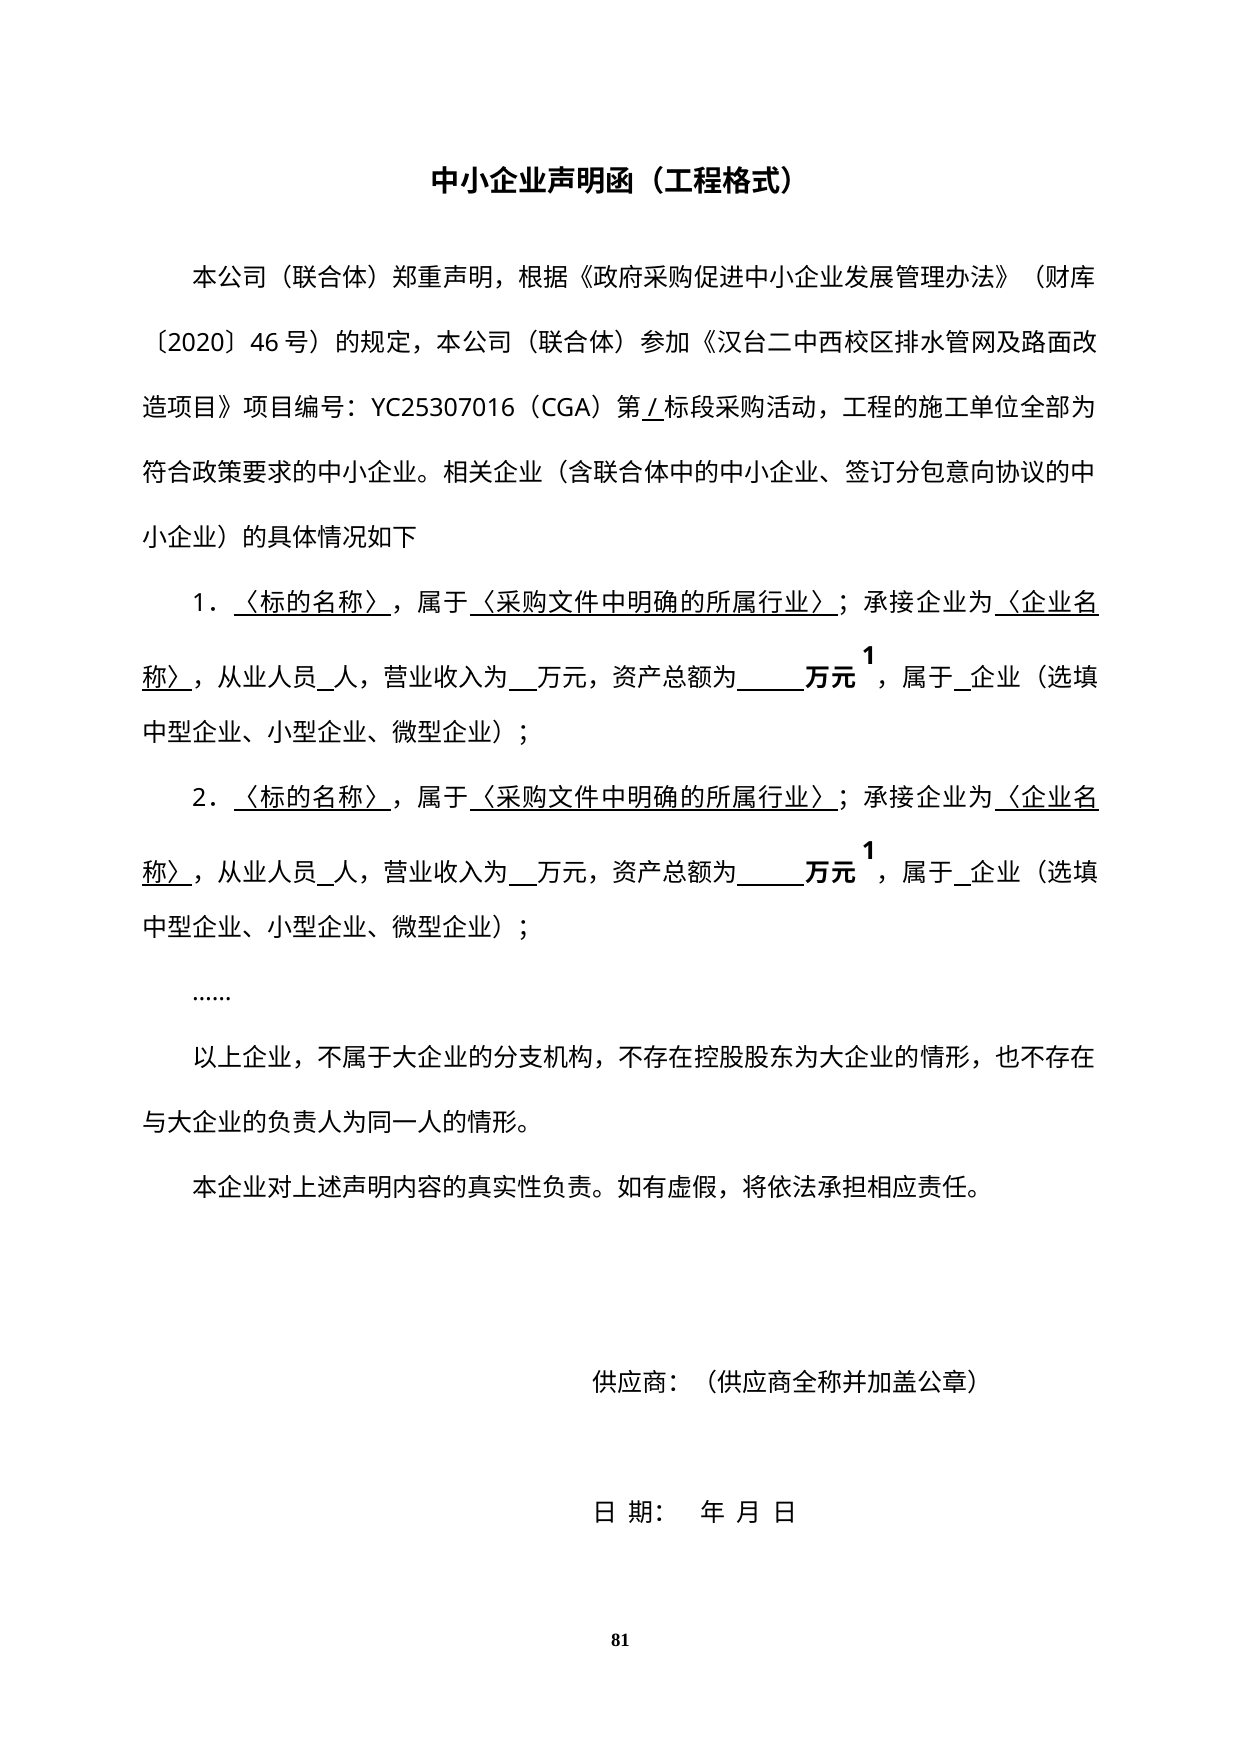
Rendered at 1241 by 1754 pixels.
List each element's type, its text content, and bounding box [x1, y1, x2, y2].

text 本公司（联合体）郑重声明，根据《政府采购促进中小企业发展管理办法》（财库〔2020〕46号）的规定，本公司（联合体）参加《汉台二中西校区排水管网及路面改造项目》项目编号：YC25307016（CGA）第 / 标段采购活动，工程的施工单位全部为符合政策要求的中小企业。相关企业（含联合体中的中小企业、签订分包意向协议的中小企业）的具体情况如下 [142, 243, 1098, 568]
text …… [142, 958, 1098, 1023]
text 日 期： 年 月 日 [142, 1478, 1098, 1543]
text 中小企业声明函（工程格式） [142, 146, 1098, 211]
text 以上企业，不属于大企业的分支机构，不存在控股股东为大企业的情形，也不存在与大企业的负责人为同一人的情形。 [142, 1023, 1098, 1153]
text 2．〈标的名称〉，属于〈采购文件中明确的所属行业〉；承接企业为〈企业名称〉，从业人员 人，营业收入为 万元，资产总额为 万元1，属于 企业（选填中型企业、小型企业、微型企业）； [142, 763, 1098, 958]
text 本企业对上述声明内容的真实性负责。如有虚假，将依法承担相应责任。 [142, 1153, 1098, 1218]
text 1．〈标的名称〉，属于〈采购文件中明确的所属行业〉；承接企业为〈企业名称〉，从业人员 人，营业收入为 万元，资产总额为 万元1，属于 企业（选填中型企业、小型企业、微型企业）； [142, 568, 1098, 763]
text 供应商：（供应商全称并加盖公章） [142, 1348, 1098, 1413]
